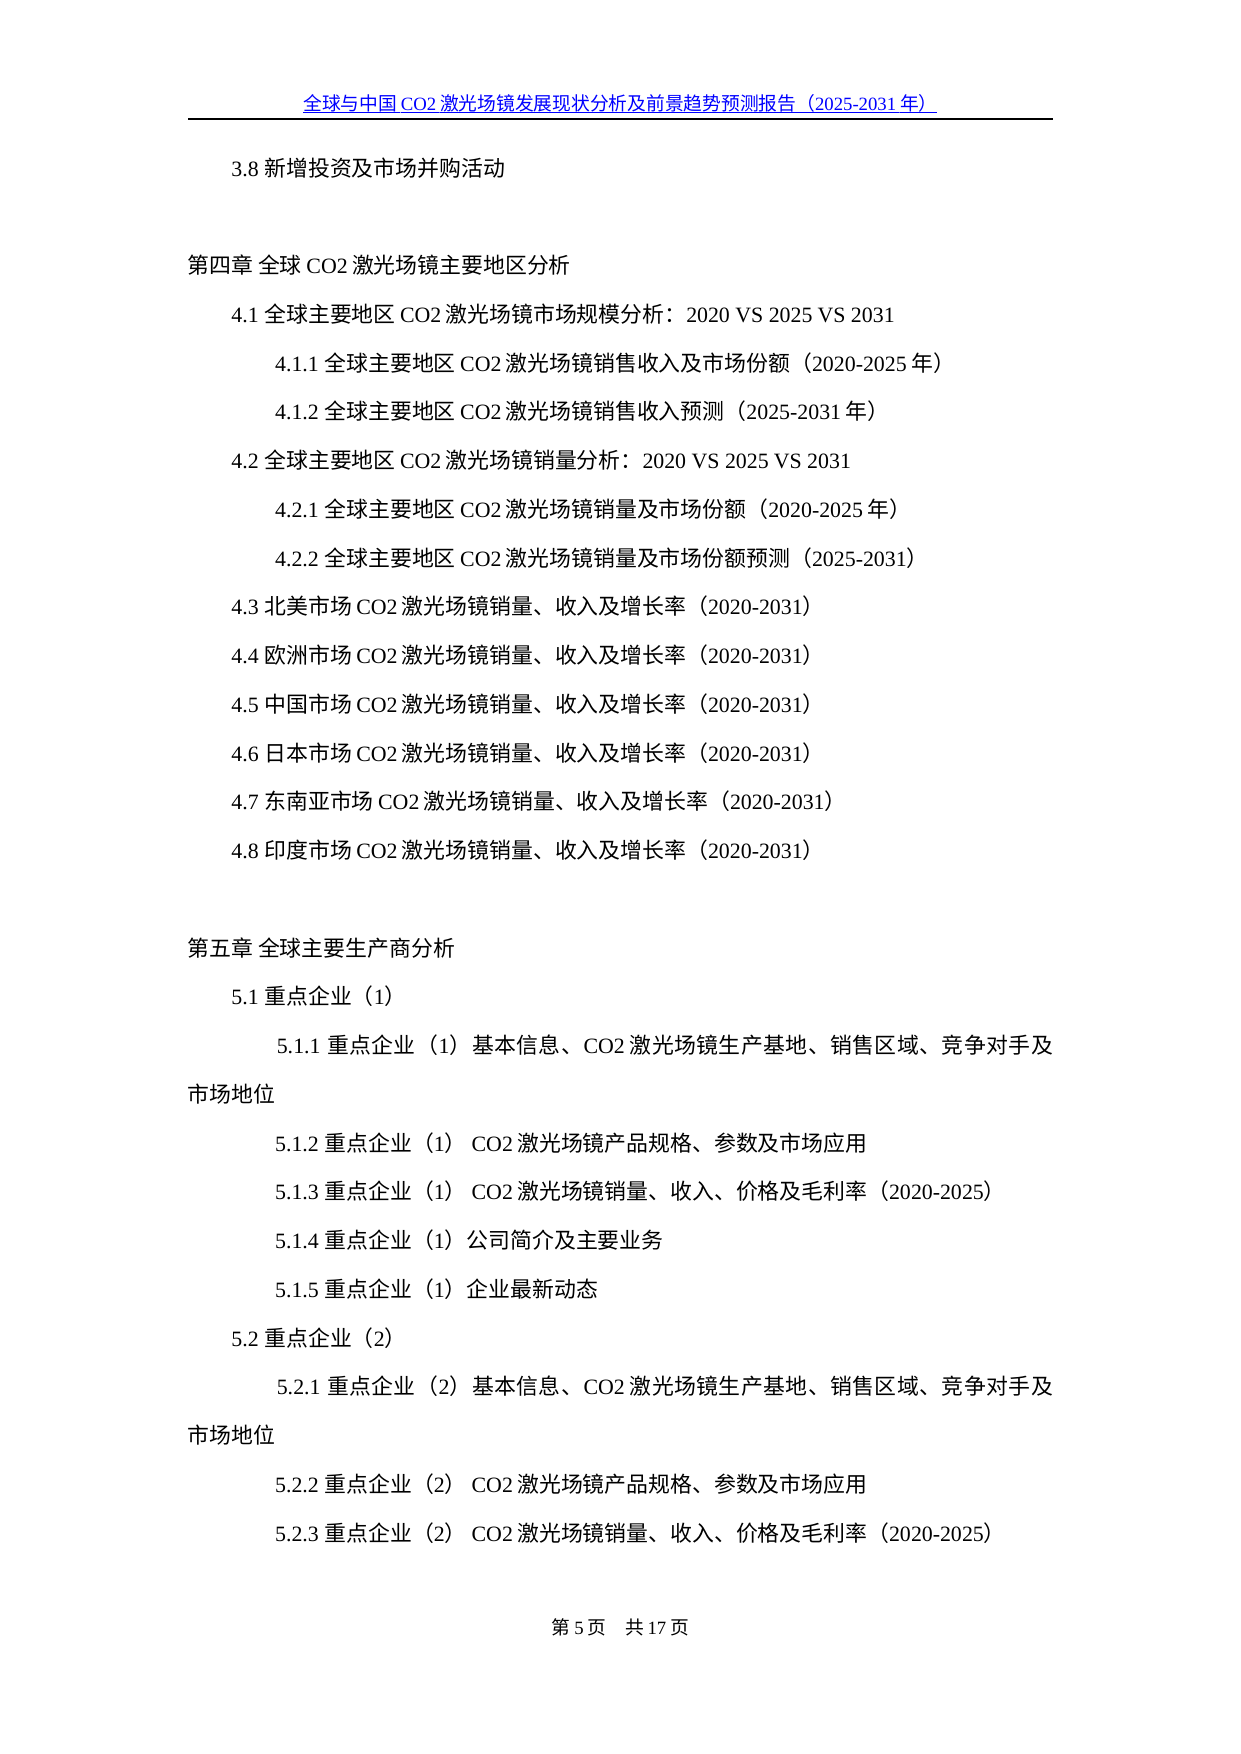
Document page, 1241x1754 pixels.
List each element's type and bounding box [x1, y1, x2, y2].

text [187, 150, 1053, 1548]
